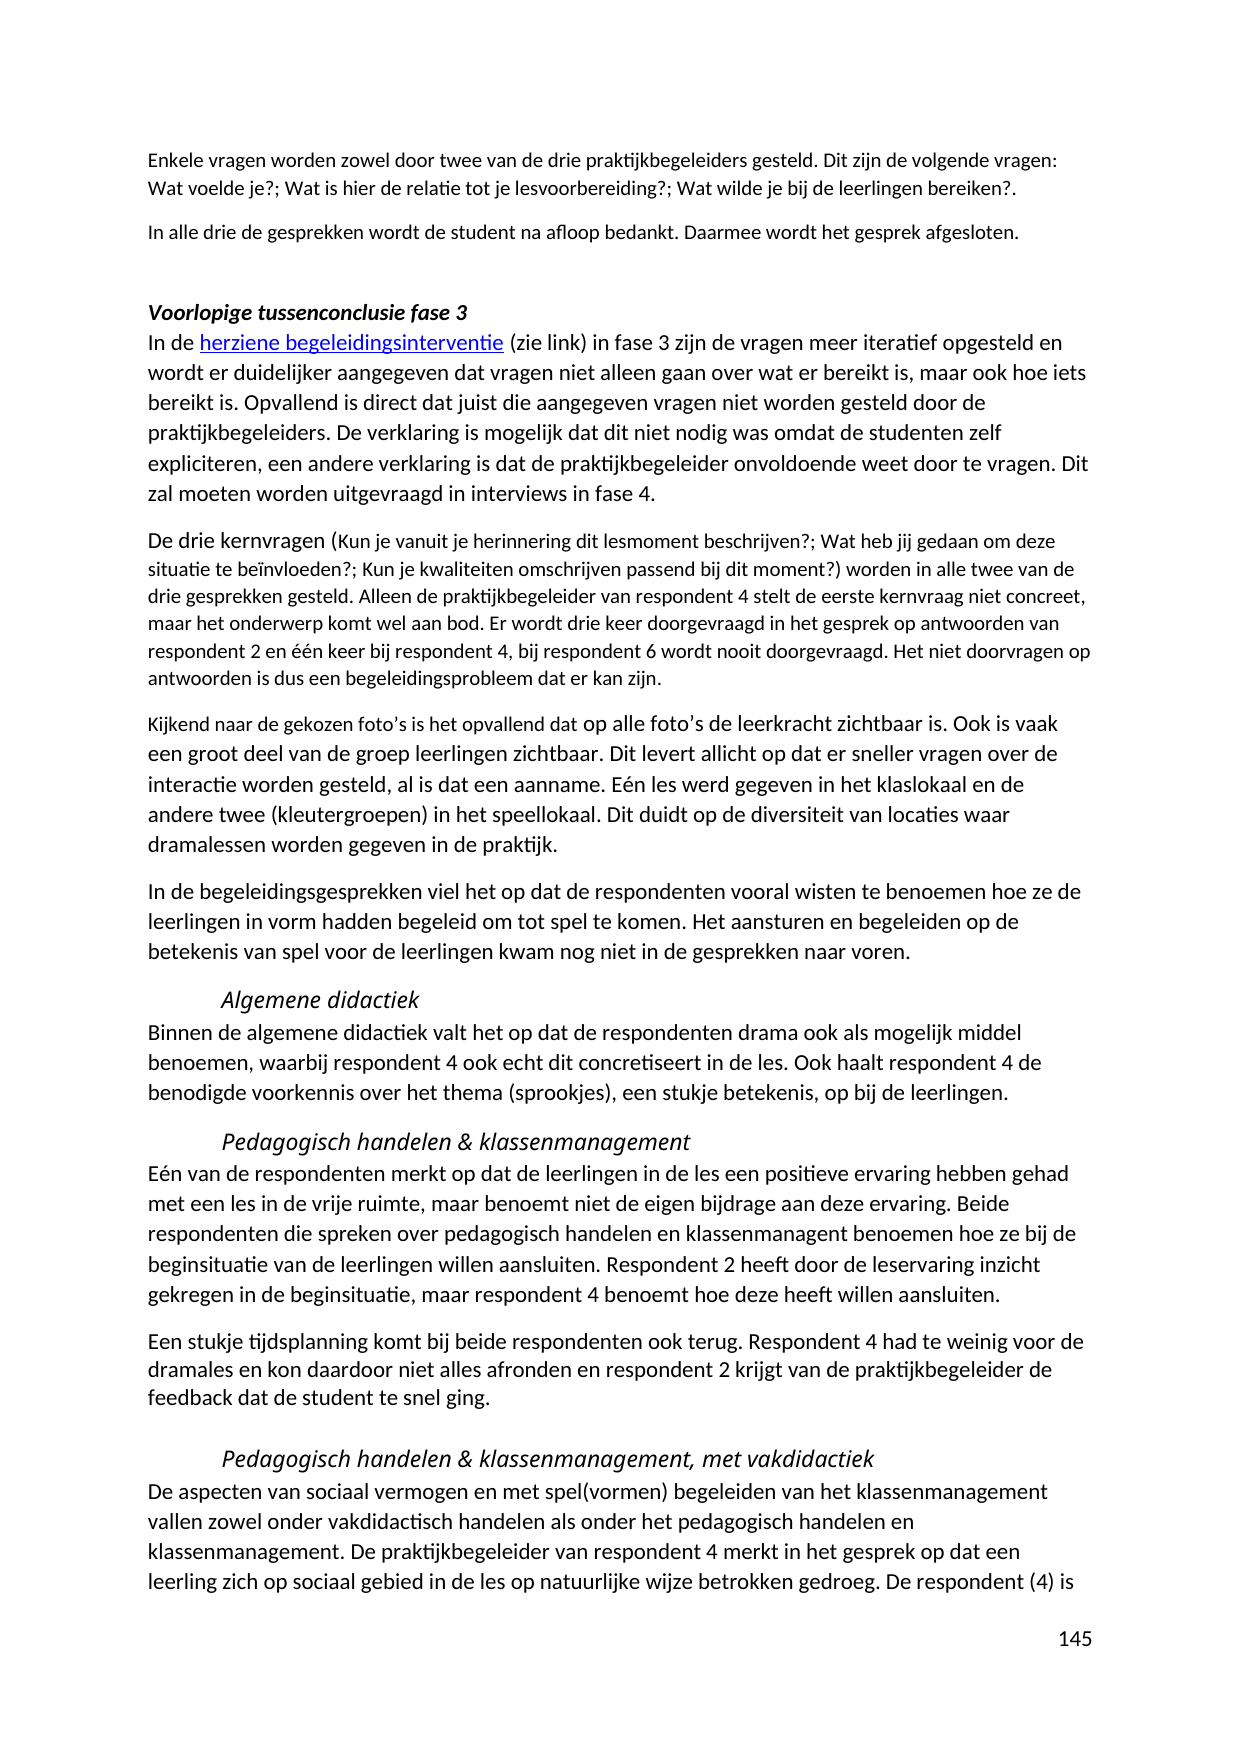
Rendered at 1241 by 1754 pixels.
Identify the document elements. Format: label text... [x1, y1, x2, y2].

subtitle Pedagogisch handelen & klassenmanagement, met vakdidactiek [221, 1443, 1092, 1474]
text De drie kernvragen (Kun je vanuit je herinnering dit lesmoment beschrijven?; Wat heb jij gedaan om deze situatie te beïnvloeden?; Kun je kwaliteiten omschrijven passend bij dit moment?) worden in alle twee van de drie gesprekken gesteld. Alleen de praktijkbegeleider van respondent 4 stelt de eerste kernvraag niet concreet, maar het onderwerp komt wel aan bod. Er wordt drie keer doorgevraagd in het gesprek op antwoorden van respondent 2 en één keer bij respondent 4, bij respondent 6 wordt nooit doorgevraagd. Het niet doorvragen op antwoorden is dus een begeleidingsprobleem dat er kan zijn. [148, 526, 1092, 691]
text Enkele vragen worden zowel door twee van de drie praktijkbegeleiders gesteld. Dit zijn de volgende vragen: Wat voelde je?; Wat is hier de relatie tot je lesvoorbereiding?; Wat wilde je bij de leerlingen bereiken?. [148, 148, 1092, 201]
subtitle Pedagogisch handelen & klassenmanagement [221, 1125, 1092, 1157]
text In de herziene begeleidingsinterventie (zie link) in fase 3 zijn de vragen meer iteratief opgesteld en wordt er duidelijker aangegeven dat vragen niet alleen gaan over wat er bereikt is, maar ook hoe iets bereikt is. Opvallend is direct dat juist die aangegeven vragen niet worden gesteld door de praktijkbegeleiders. De verklaring is mogelijk dat dit niet nodig was omdat de studenten zelf expliciteren, een andere verklaring is dat de praktijkbegeleider onvoldoende weet door te vragen. Dit zal moeten worden uitgevraagd in interviews in fase 4. [148, 328, 1092, 507]
subtitle Voorlopige tussenconclusie fase 3 [148, 298, 1092, 326]
text Eén van de respondenten merkt op dat de leerlingen in de les een positieve ervaring hebben gehad met een les in de vrije ruimte, maar benoemt niet de eigen bijdrage aan deze ervaring. Beide respondenten die spreken over pedagogisch handelen en klassenmanagent benoemen hoe ze bij de beginsituatie van de leerlingen willen aansluiten. Respondent 2 heeft door de leservaring inzicht gekregen in de beginsituatie, maar respondent 4 benoemt hoe deze heeft willen aansluiten. [148, 1159, 1092, 1308]
text In alle drie de gesprekken wordt de student na afloop bedankt. Daarmee wordt het gesprek afgesloten. [148, 219, 1092, 244]
text In de begeleidingsgesprekken viel het op dat de respondenten vooral wisten te benoemen hoe ze de leerlingen in vorm hadden begeleid om tot spel te komen. Het aansturen en begeleiden op de betekenis van spel voor de leerlingen kwam nog niet in de gesprekken naar voren. [148, 877, 1092, 966]
text Kijkend naar de gekozen foto’s is het opvallend dat op alle foto’s de leerkracht zichtbaar is. Ook is vaak een groot deel van de groep leerlingen zichtbaar. Dit levert allicht op dat er sneller vragen over de interactie worden gesteld, al is dat een aanname. Eén les werd gegeven in het klaslokaal en de andere twee (kleutergroepen) in het speellokaal. Dit duidt op de diversiteit van locaties waar dramalessen worden gegeven in de praktijk. [148, 709, 1092, 858]
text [148, 1477, 1092, 1596]
text Binnen de algemene didactiek valt het op dat de respondenten drama ook als mogelijk middel benoemen, waarbij respondent 4 ook echt dit concretiseert in de les. Ook haalt respondent 4 de benodigde voorkennis over het thema (sprookjes), een stukje betekenis, op bij de leerlingen. [148, 1018, 1092, 1107]
subtitle Algemene didactiek [221, 984, 1092, 1016]
text Een stukje tijdsplanning komt bij beide respondenten ook terug. Respondent 4 had te weinig voor de dramales en kon daardoor niet alles afronden en respondent 2 krijgt van de praktijkbegeleider de feedback dat de student te snel ging. [148, 1327, 1092, 1411]
